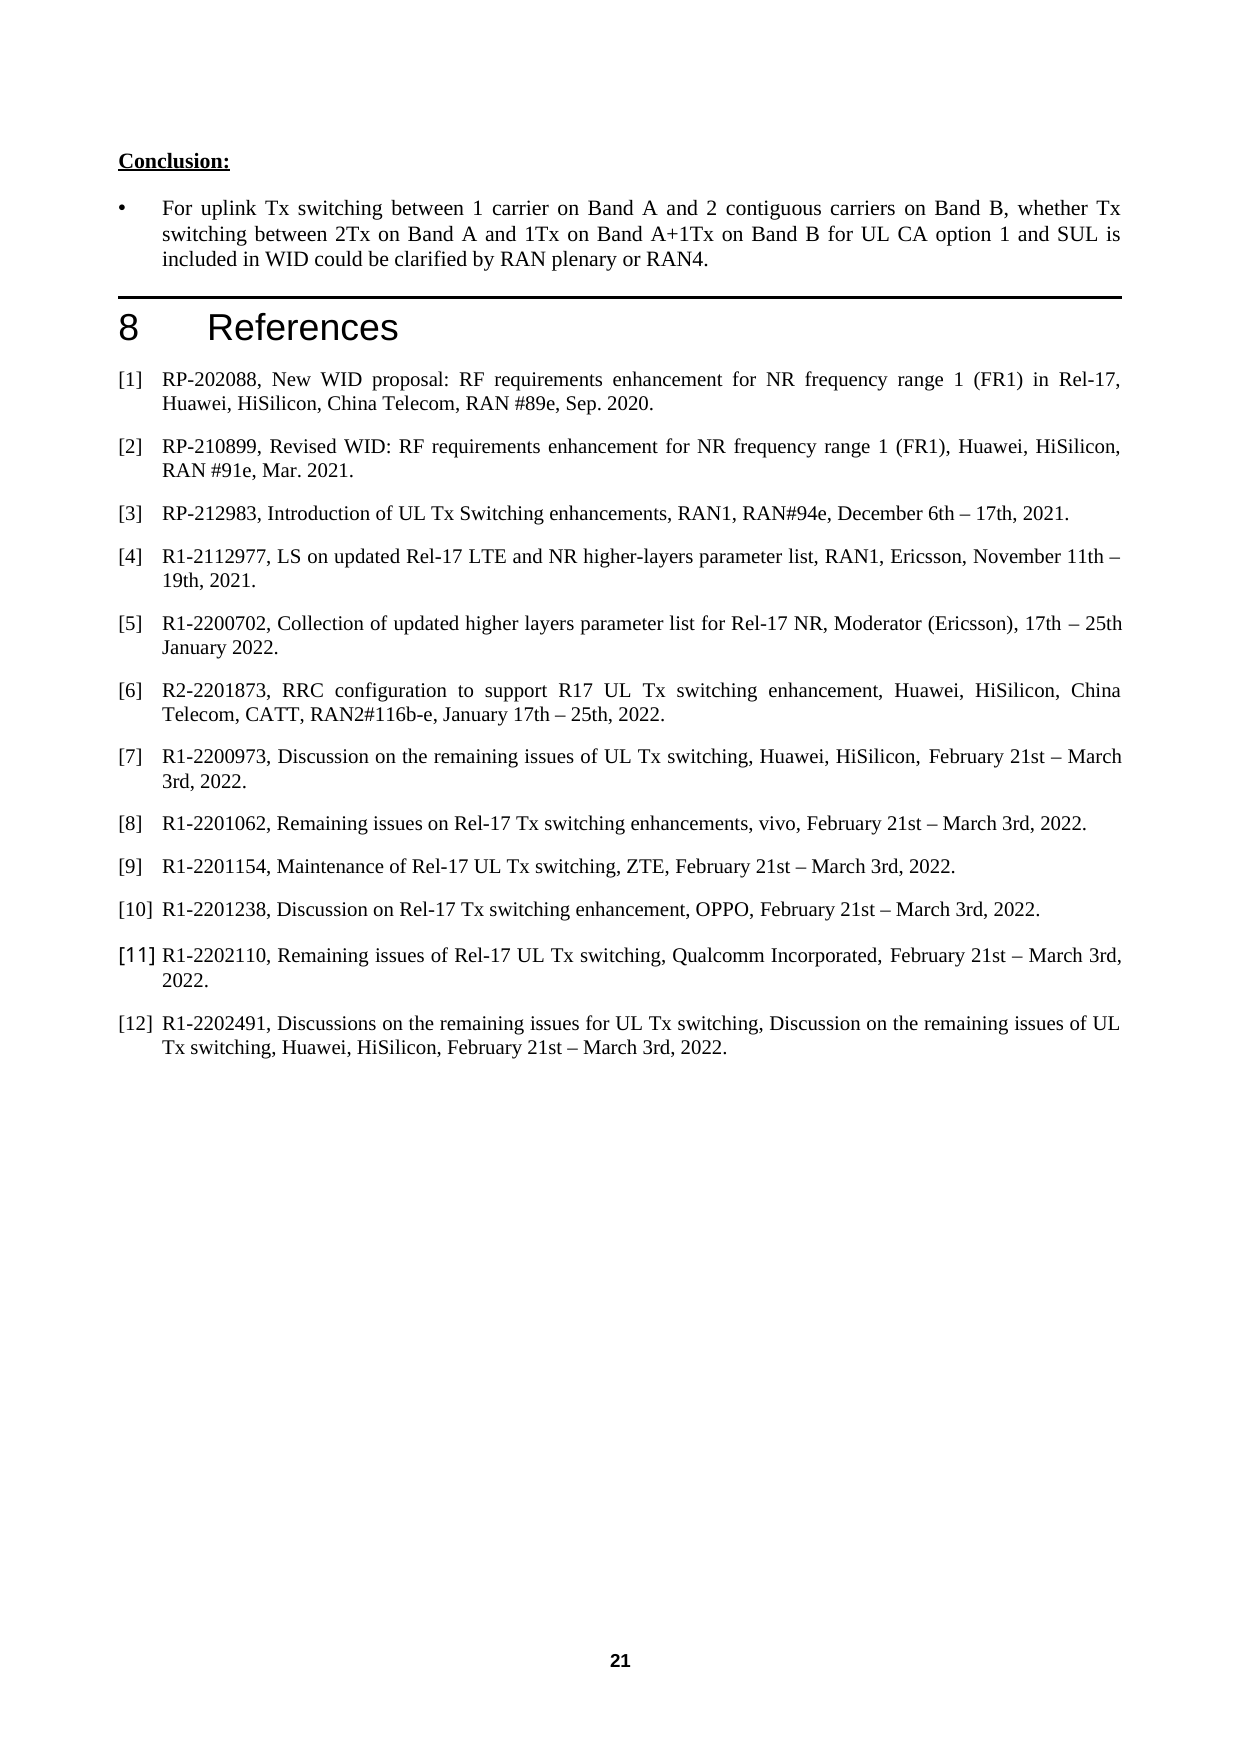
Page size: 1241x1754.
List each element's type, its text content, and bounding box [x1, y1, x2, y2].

list R1-2200702, Collection of updated higher layers parameter list for Rel-17 NR, Moderator (Ericsson), 17th – 25th January 2022. [118, 611, 1122, 659]
list RP-202088, New WID proposal: RF requirements enhancement for NR frequency range 1 (FR1) in Rel-17, Huawei, HiSilicon, China Telecom, RAN #89e, Sep. 2020. [118, 367, 1122, 415]
list For uplink Tx switching between 1 carrier on Band A and 2 contiguous carriers on Band B, whether Tx switching between 2Tx on Band A and 1Tx on Band A+1Tx on Band B for UL CA option 1 and SUL is included in WID could be clarified by RAN plenary or RAN4. [118, 195, 1122, 271]
list RP-210899, Revised WID: RF requirements enhancement for NR frequency range 1 (FR1), Huawei, HiSilicon, RAN #91e, Mar. 2021. [118, 434, 1122, 482]
list R1-2201154, Maintenance of Rel-17 UL Tx switching, ZTE, February 21st – March 3rd, 2022. [118, 854, 1122, 878]
text Conclusion: [118, 148, 1122, 173]
list R2-2201873, RRC configuration to support R17 UL Tx switching enhancement, Huawei, HiSilicon, China Telecom, CATT, RAN2#116b-e, January 17th – 25th, 2022. [118, 678, 1122, 726]
list R1-2202110, Remaining issues of Rel-17 UL Tx switching, Qualcomm Incorporated, February 21st – March 3rd, 2022. [118, 940, 1122, 992]
list RP-212983, Introduction of UL Tx Switching enhancements, RAN1, RAN#94e, December 6th – 17th, 2021. [118, 501, 1122, 525]
list R1-2201238, Discussion on Rel-17 Tx switching enhancement, OPPO, February 21st – March 3rd, 2022. [118, 897, 1122, 921]
list R1-2201062, Remaining issues on Rel-17 Tx switching enhancements, vivo, February 21st – March 3rd, 2022. [118, 811, 1122, 835]
list R1-2200973, Discussion on the remaining issues of UL Tx switching, Huawei, HiSilicon, February 21st – March 3rd, 2022. [118, 744, 1122, 793]
list R1-2202491, Discussions on the remaining issues for UL Tx switching, Discussion on the remaining issues of UL Tx switching, Huawei, HiSilicon, February 21st – March 3rd, 2022. [118, 1011, 1122, 1059]
list R1-2112977, LS on updated Rel-17 LTE and NR higher-layers parameter list, RAN1, Ericsson, November 11th – 19th, 2021. [118, 544, 1122, 592]
subtitle References [118, 299, 1122, 348]
